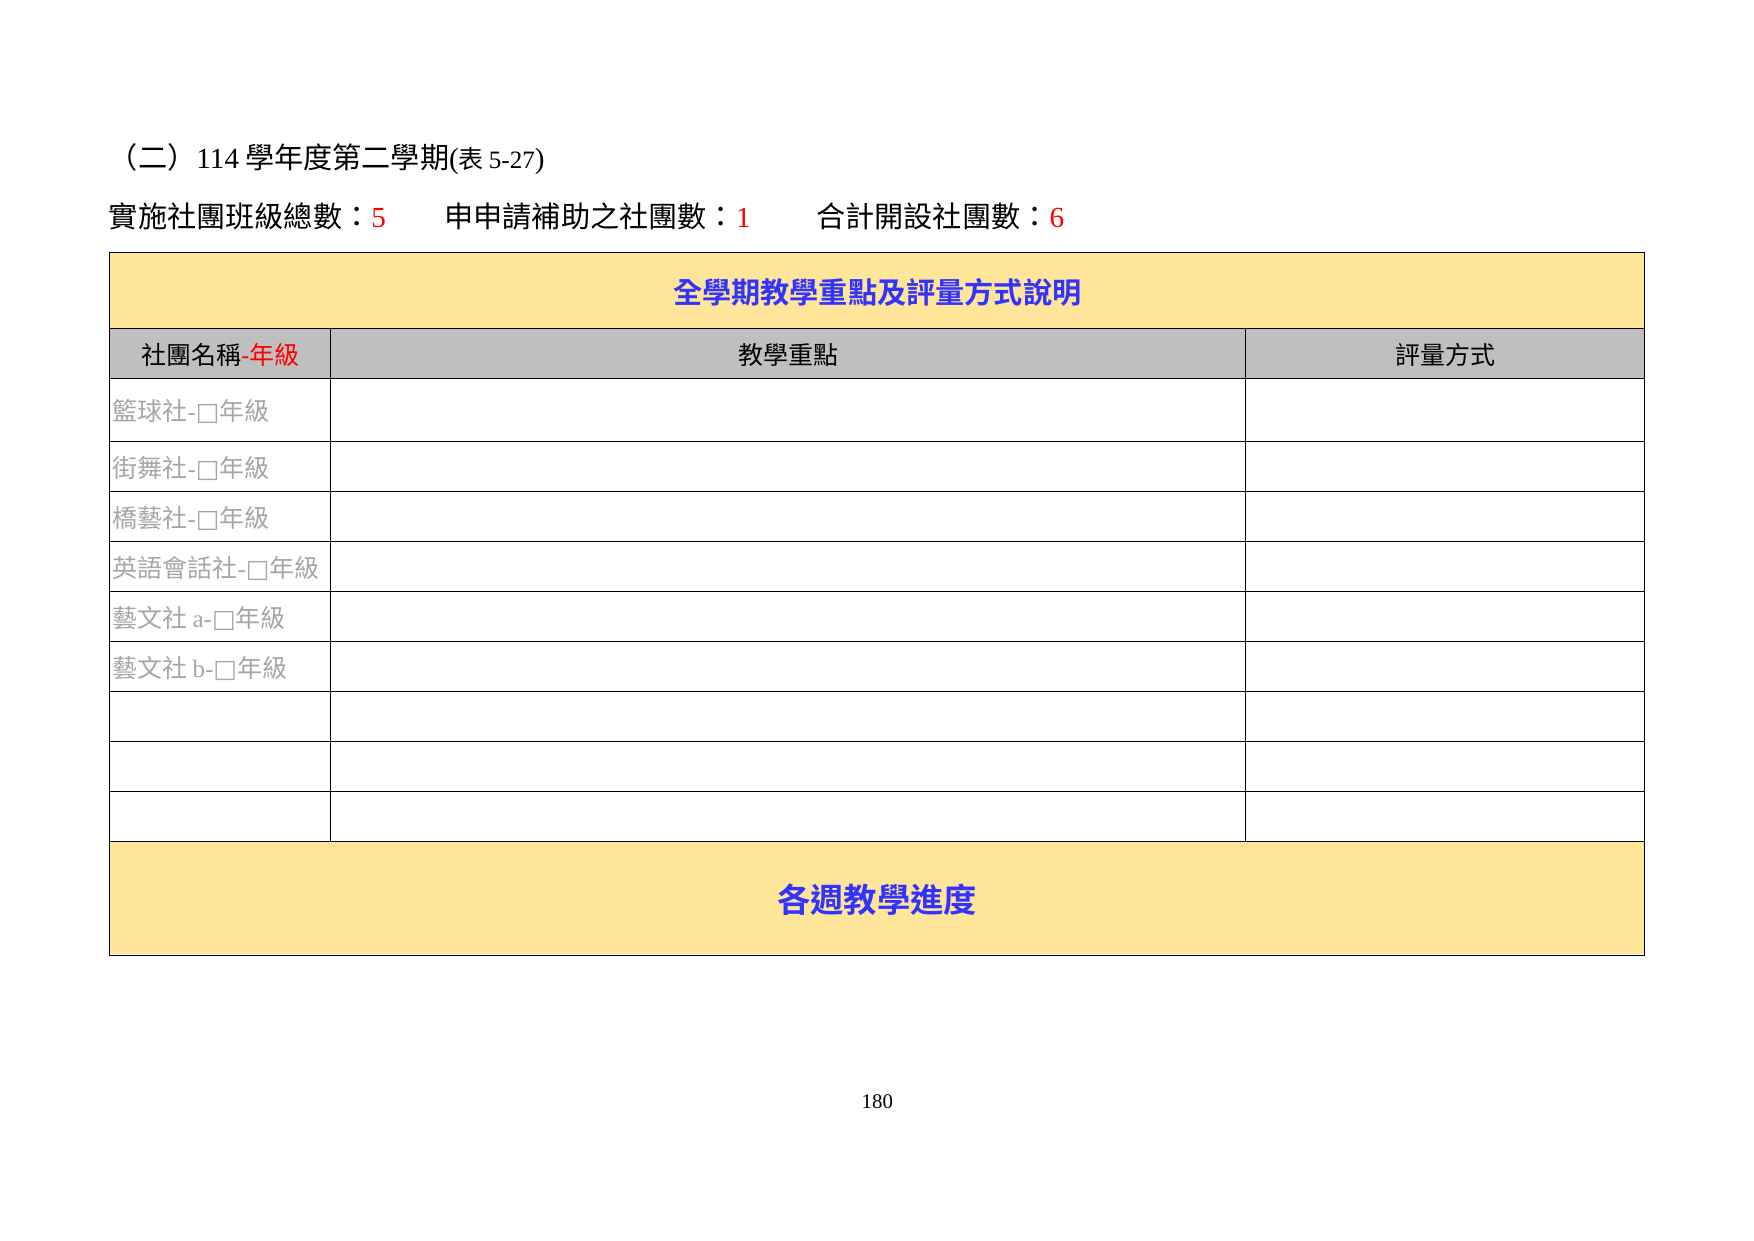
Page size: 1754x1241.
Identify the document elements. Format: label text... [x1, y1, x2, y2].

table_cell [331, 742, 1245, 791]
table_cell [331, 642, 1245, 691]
text （二）114學年度第二學期(表5-27) [106, 135, 1648, 177]
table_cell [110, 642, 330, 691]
text 實施社團班級總數：5 申申請補助之社團數：1 合計開設社團數：6 [106, 177, 1648, 252]
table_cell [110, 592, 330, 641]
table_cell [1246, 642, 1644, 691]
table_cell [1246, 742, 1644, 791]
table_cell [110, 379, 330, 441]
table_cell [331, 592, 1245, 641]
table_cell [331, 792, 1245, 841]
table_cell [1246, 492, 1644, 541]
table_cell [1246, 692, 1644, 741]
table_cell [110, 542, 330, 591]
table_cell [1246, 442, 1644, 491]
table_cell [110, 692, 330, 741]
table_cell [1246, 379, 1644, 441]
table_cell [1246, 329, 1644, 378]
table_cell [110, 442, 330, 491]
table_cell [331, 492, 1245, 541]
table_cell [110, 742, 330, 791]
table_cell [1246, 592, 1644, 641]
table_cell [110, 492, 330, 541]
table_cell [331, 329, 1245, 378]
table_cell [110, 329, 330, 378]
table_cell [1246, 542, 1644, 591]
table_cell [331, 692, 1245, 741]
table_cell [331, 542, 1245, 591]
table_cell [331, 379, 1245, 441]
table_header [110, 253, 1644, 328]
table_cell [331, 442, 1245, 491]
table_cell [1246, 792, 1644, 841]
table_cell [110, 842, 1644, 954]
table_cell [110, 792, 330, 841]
